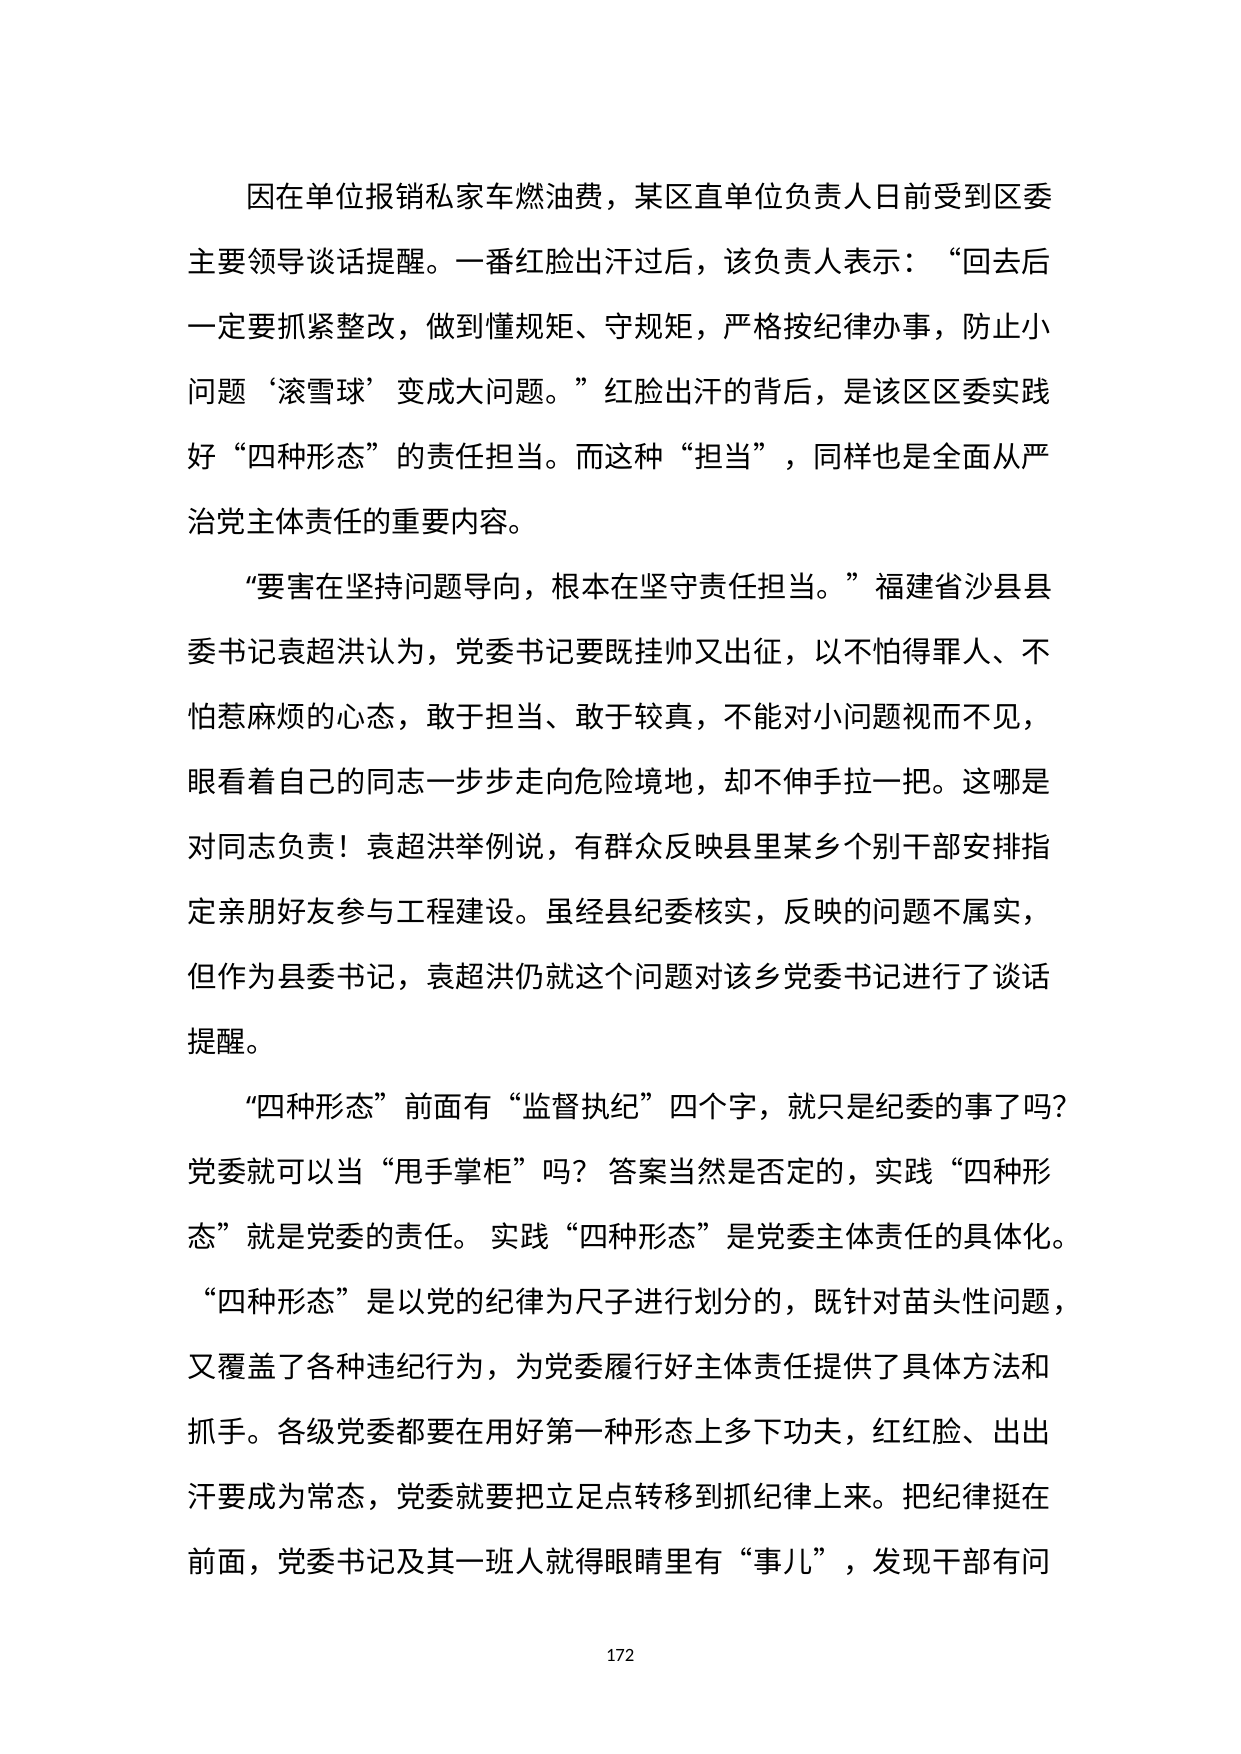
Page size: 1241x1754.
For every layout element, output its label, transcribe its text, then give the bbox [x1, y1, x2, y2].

text 因在单位报销私家车燃油费，某区直单位负责人日前受到区委主要领导谈话提醒。一番红脸出汗过后，该负责人表示：“回去后一定要抓紧整改，做到懂规矩、守规矩，严格按纪律办事，防止小问题‘滚雪球’变成大问题。”红脸出汗的背后，是该区区委实践好“四种形态”的责任担当。而这种“担当”，同样也是全面从严治党主体责任的重要内容。 [187, 162, 1053, 552]
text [187, 1072, 1053, 1592]
text “要害在坚持问题导向，根本在坚守责任担当。”福建省沙县县委书记袁超洪认为，党委书记要既挂帅又出征，以不怕得罪人、不怕惹麻烦的心态，敢于担当、敢于较真，不能对小问题视而不见，眼看着自己的同志一步步走向危险境地，却不伸手拉一把。这哪是对同志负责！袁超洪举例说，有群众反映县里某乡个别干部安排指定亲朋好友参与工程建设。虽经县纪委核实，反映的问题不属实，但作为县委书记，袁超洪仍就这个问题对该乡党委书记进行了谈话提醒。 [187, 552, 1053, 1072]
